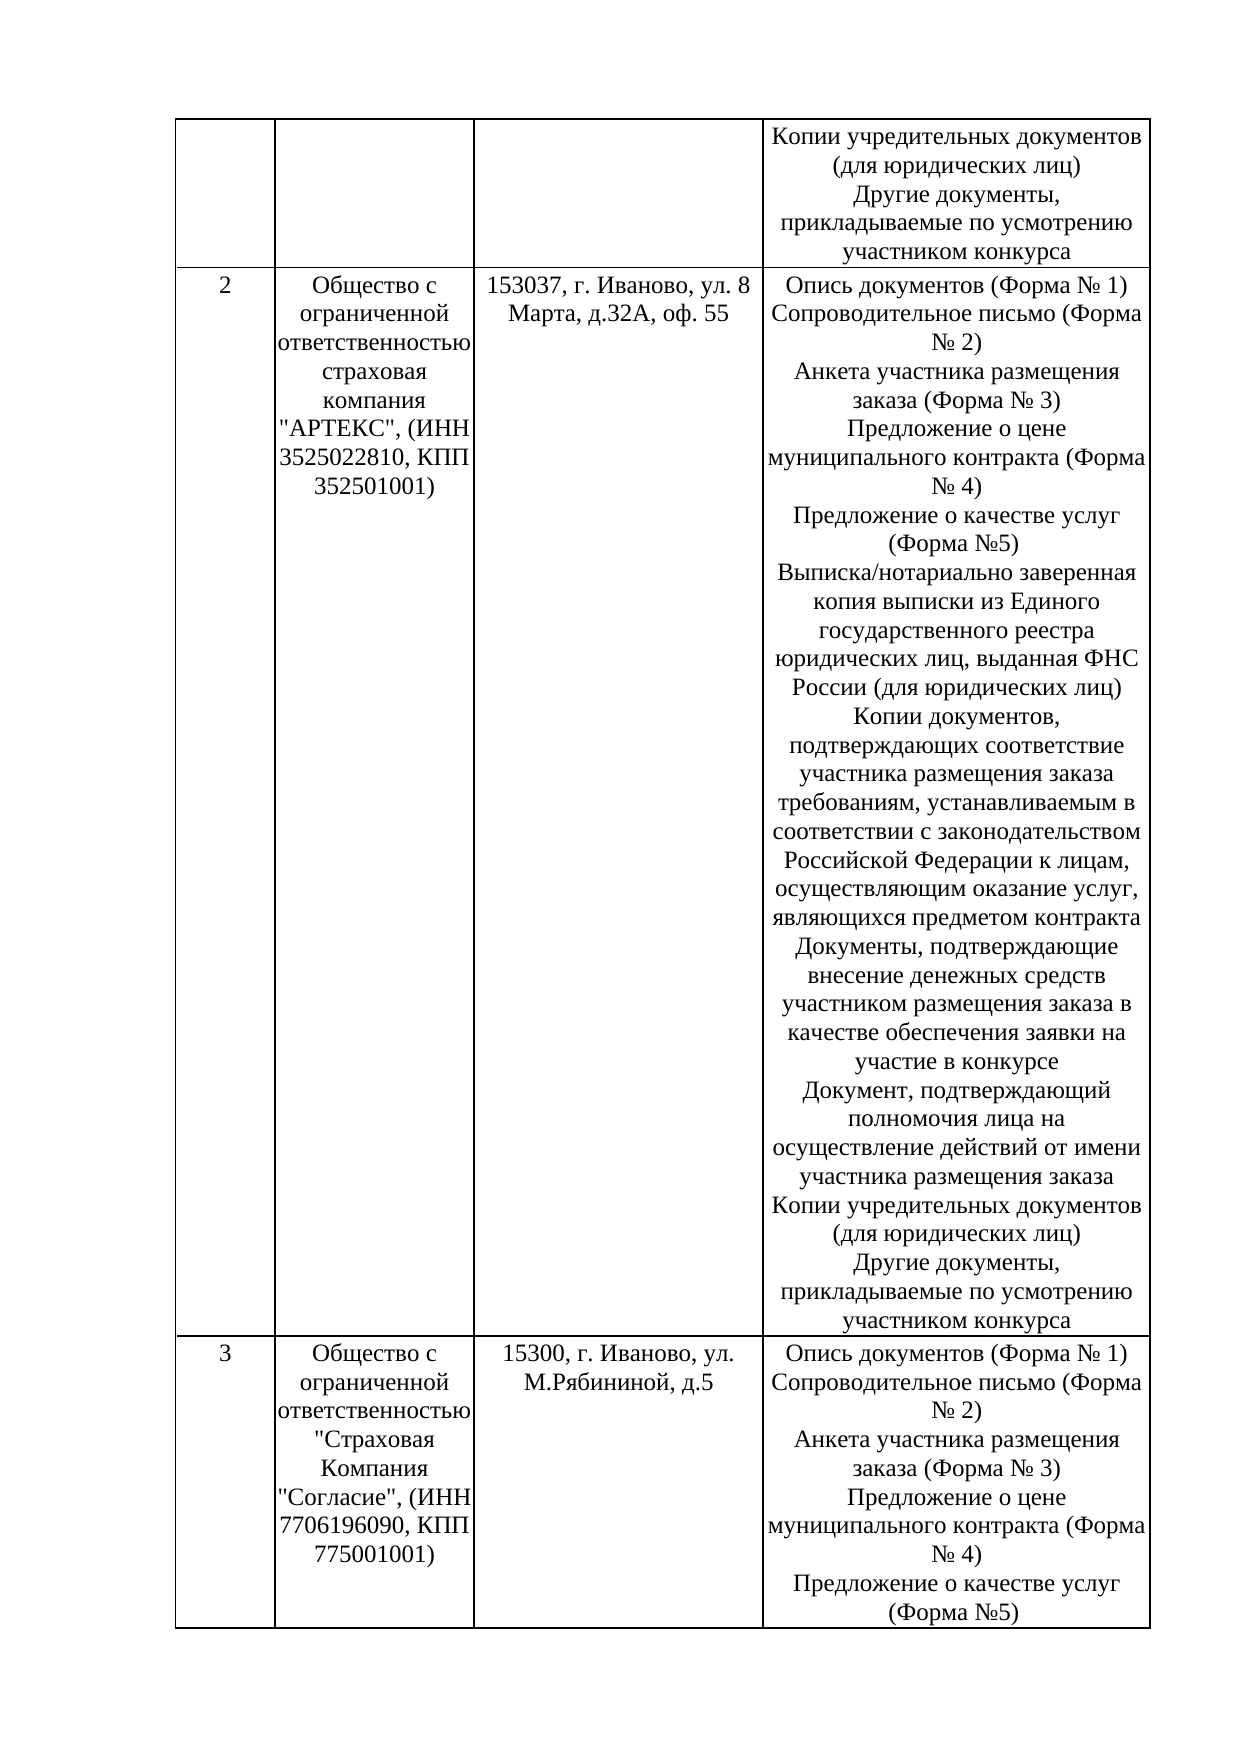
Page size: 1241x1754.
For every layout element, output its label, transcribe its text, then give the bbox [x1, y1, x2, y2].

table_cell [764, 120, 1149, 267]
table_cell 2 [176, 268, 274, 1335]
table_cell 153037, г. Иваново, ул. 8 Марта, д.32А, оф. 55 [475, 268, 762, 1335]
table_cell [276, 1337, 473, 1627]
table_cell 3 [176, 1336, 274, 1627]
table_cell Общество с ограниченной ответственностью страховая компания "АРТЕКС", (ИНН 3525022810, КПП 352501001) [276, 268, 473, 1335]
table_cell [764, 1337, 1149, 1627]
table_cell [475, 120, 762, 267]
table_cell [475, 1337, 762, 1627]
table_cell 1 [176, 120, 274, 267]
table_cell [276, 120, 473, 267]
